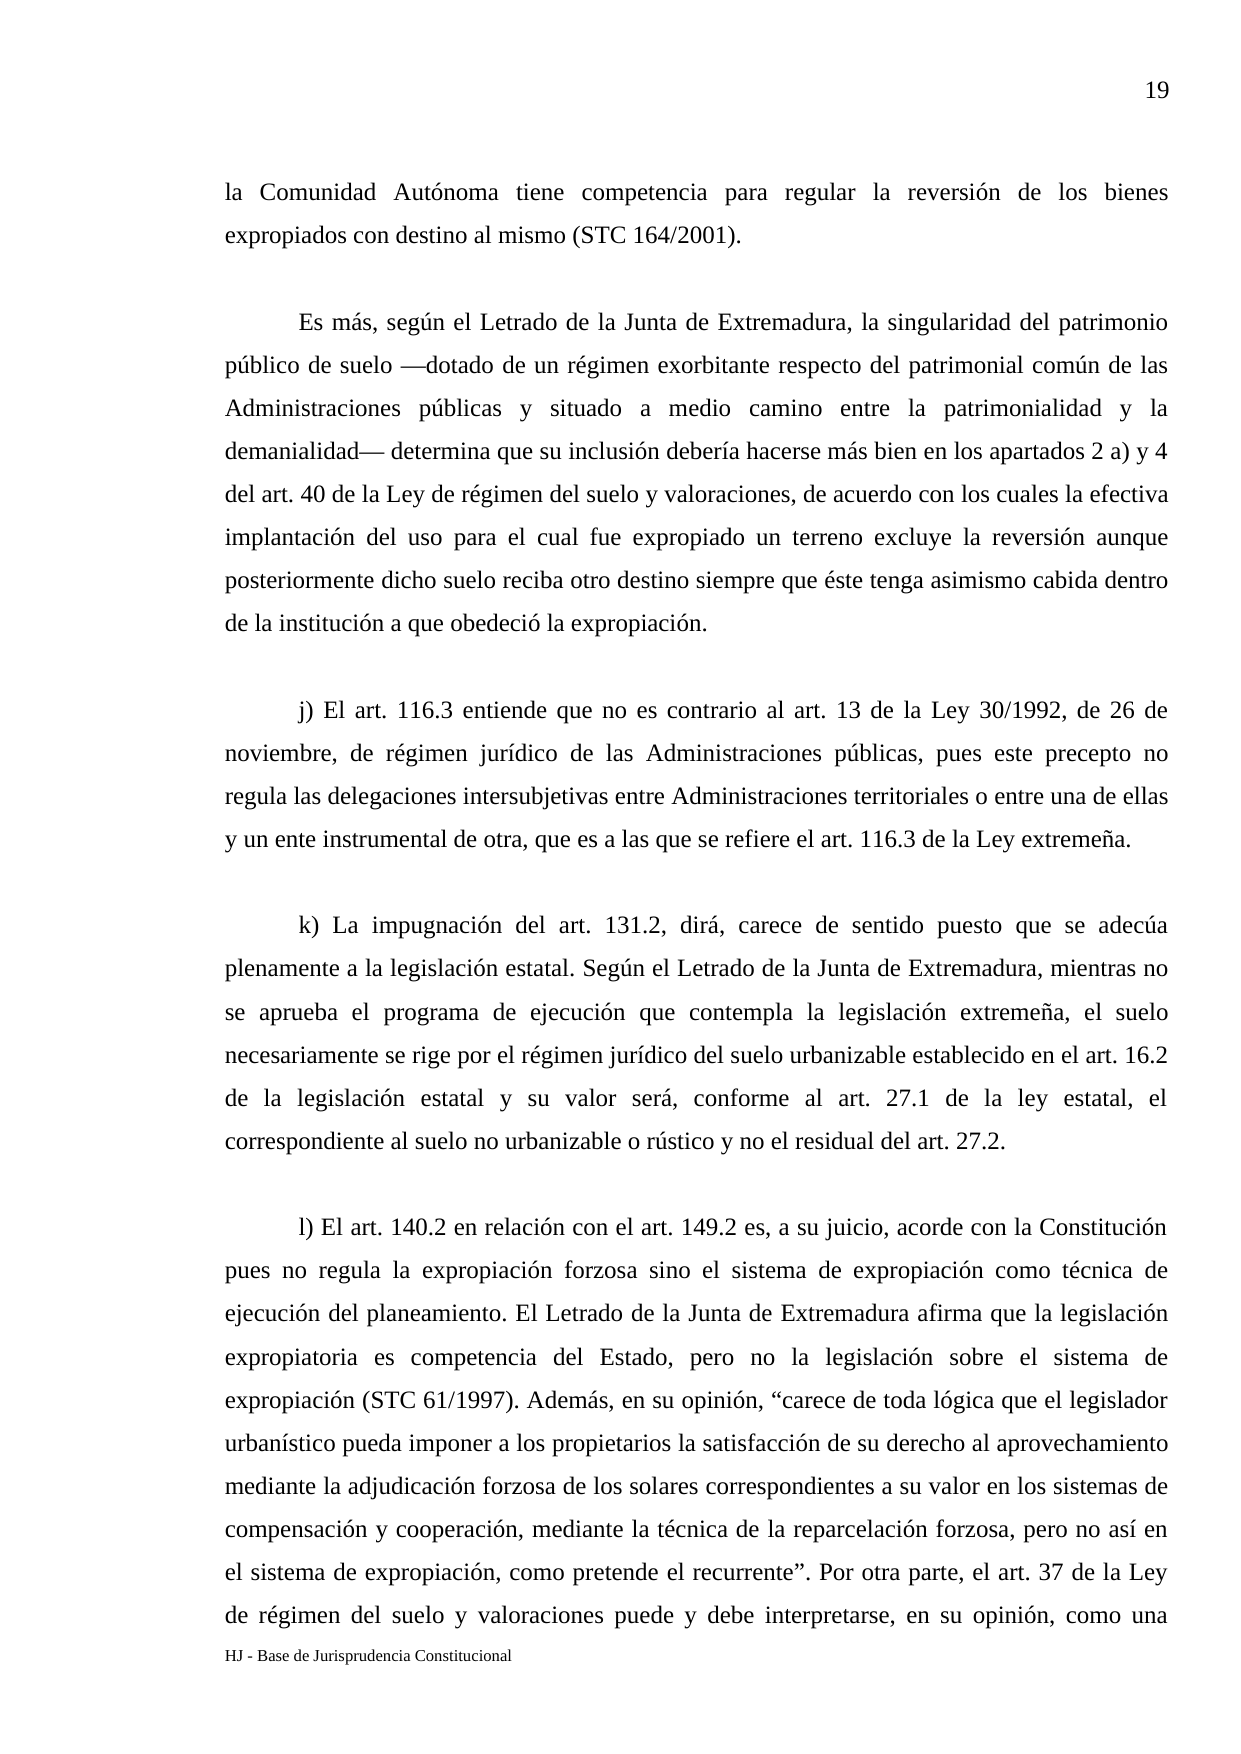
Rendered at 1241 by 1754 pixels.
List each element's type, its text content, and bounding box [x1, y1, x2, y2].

text Es más, según el Letrado de la Junta de Extremadura, la singularidad del patrimonio público de suelo —dotado de un régimen exorbitante respecto del patrimonial común de las Administraciones públicas y situado a medio camino entre la patrimonialidad y la demanialidad— determina que su inclusión debería hacerse más bien en los apartados 2 a) y 4 del art. 40 de la Ley de régimen del suelo y valoraciones, de acuerdo con los cuales la efectiva implantación del uso para el cual fue expropiado un terreno excluye la reversión aunque posteriormente dicho suelo reciba otro destino siempre que éste tenga asimismo cabida dentro de la institución a que obedeció la expropiación. [224, 307, 1169, 637]
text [224, 1212, 1169, 1629]
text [224, 177, 1169, 249]
text k) La impugnación del art. 131.2, dirá, carece de sentido puesto que se adecúa plenamente a la legislación estatal. Según el Letrado de la Junta de Extremadura, mientras no se aprueba el programa de ejecución que contempla la legislación extremeña, el suelo necesariamente se rige por el régimen jurídico del suelo urbanizable establecido en el art. 16.2 de la legislación estatal y su valor será, conforme al art. 27.1 de la ley estatal, el correspondiente al suelo no urbanizable o rústico y no el residual del art. 27.2. [224, 910, 1169, 1155]
text j) El art. 116.3 entiende que no es contrario al art. 13 de la Ley 30/1992, de 26 de noviembre, de régimen jurídico de las Administraciones públicas, pues este precepto no regula las delegaciones intersubjetivas entre Administraciones territoriales o entre una de ellas y un ente instrumental de otra, que es a las que se refiere el art. 116.3 de la Ley extremeña. [224, 695, 1169, 853]
